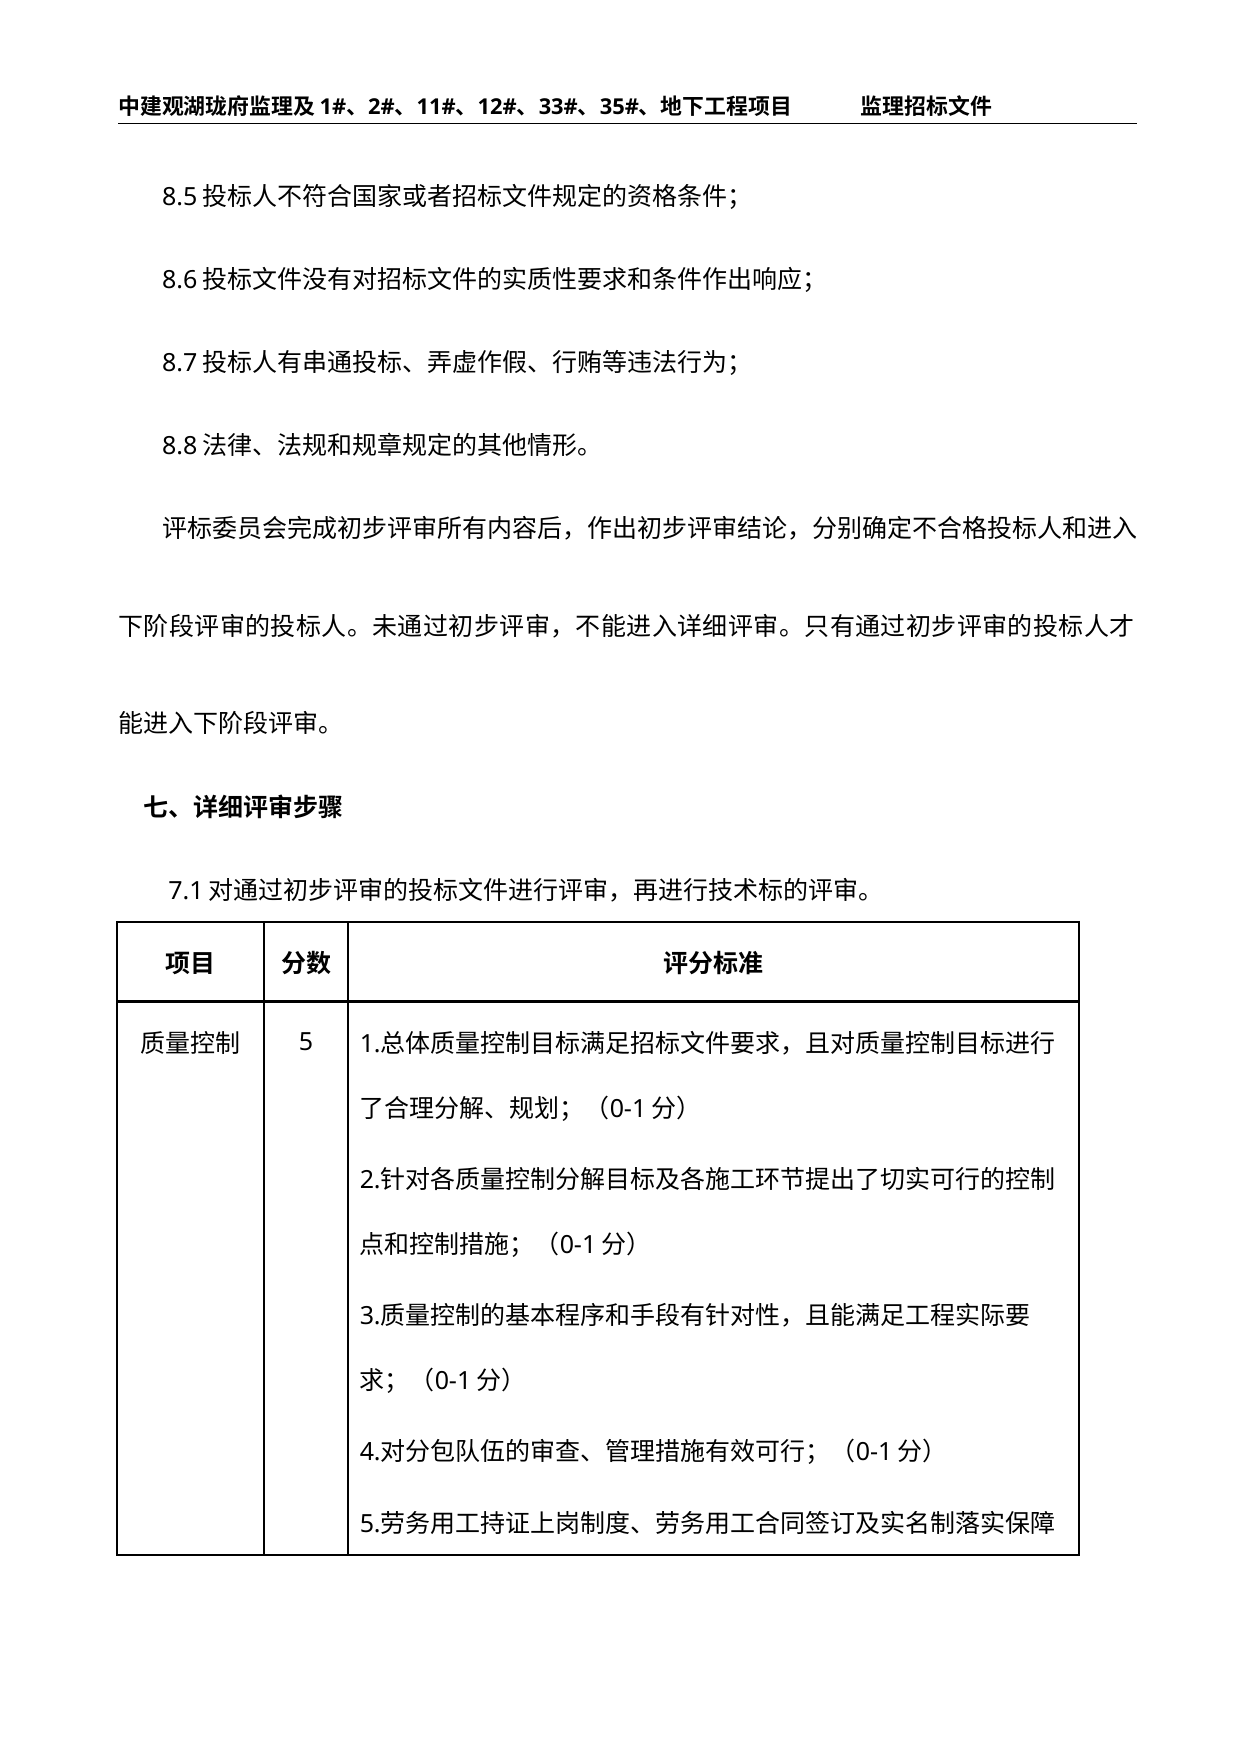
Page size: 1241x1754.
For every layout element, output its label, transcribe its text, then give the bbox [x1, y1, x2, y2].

table_header 项目 [118, 923, 263, 1000]
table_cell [349, 1003, 1078, 1554]
text 8.7投标人有串通投标、弄虚作假、行贿等违法行为； [118, 328, 1137, 393]
text 8.5投标人不符合国家或者招标文件规定的资格条件； [118, 162, 1137, 227]
text 7.1对通过初步评审的投标文件进行评审，再进行技术标的评审。 [118, 856, 1137, 921]
table_header 分数 [265, 923, 347, 1000]
text 评标委员会完成初步评审所有内容后，作出初步评审结论，分别确定不合格投标人和进入下阶段评审的投标人。未通过初步评审，不能进入详细评审。只有通过初步评审的投标人才能进入下阶段评审。 [118, 494, 1137, 754]
table_cell 质量控制 [118, 1003, 263, 1554]
table_cell 5 [265, 1003, 347, 1554]
text 七、详细评审步骤 [118, 773, 1137, 838]
text 8.8法律、法规和规章规定的其他情形。 [118, 411, 1137, 476]
table_header 评分标准 [349, 923, 1078, 1000]
text 8.6投标文件没有对招标文件的实质性要求和条件作出响应； [118, 245, 1137, 310]
